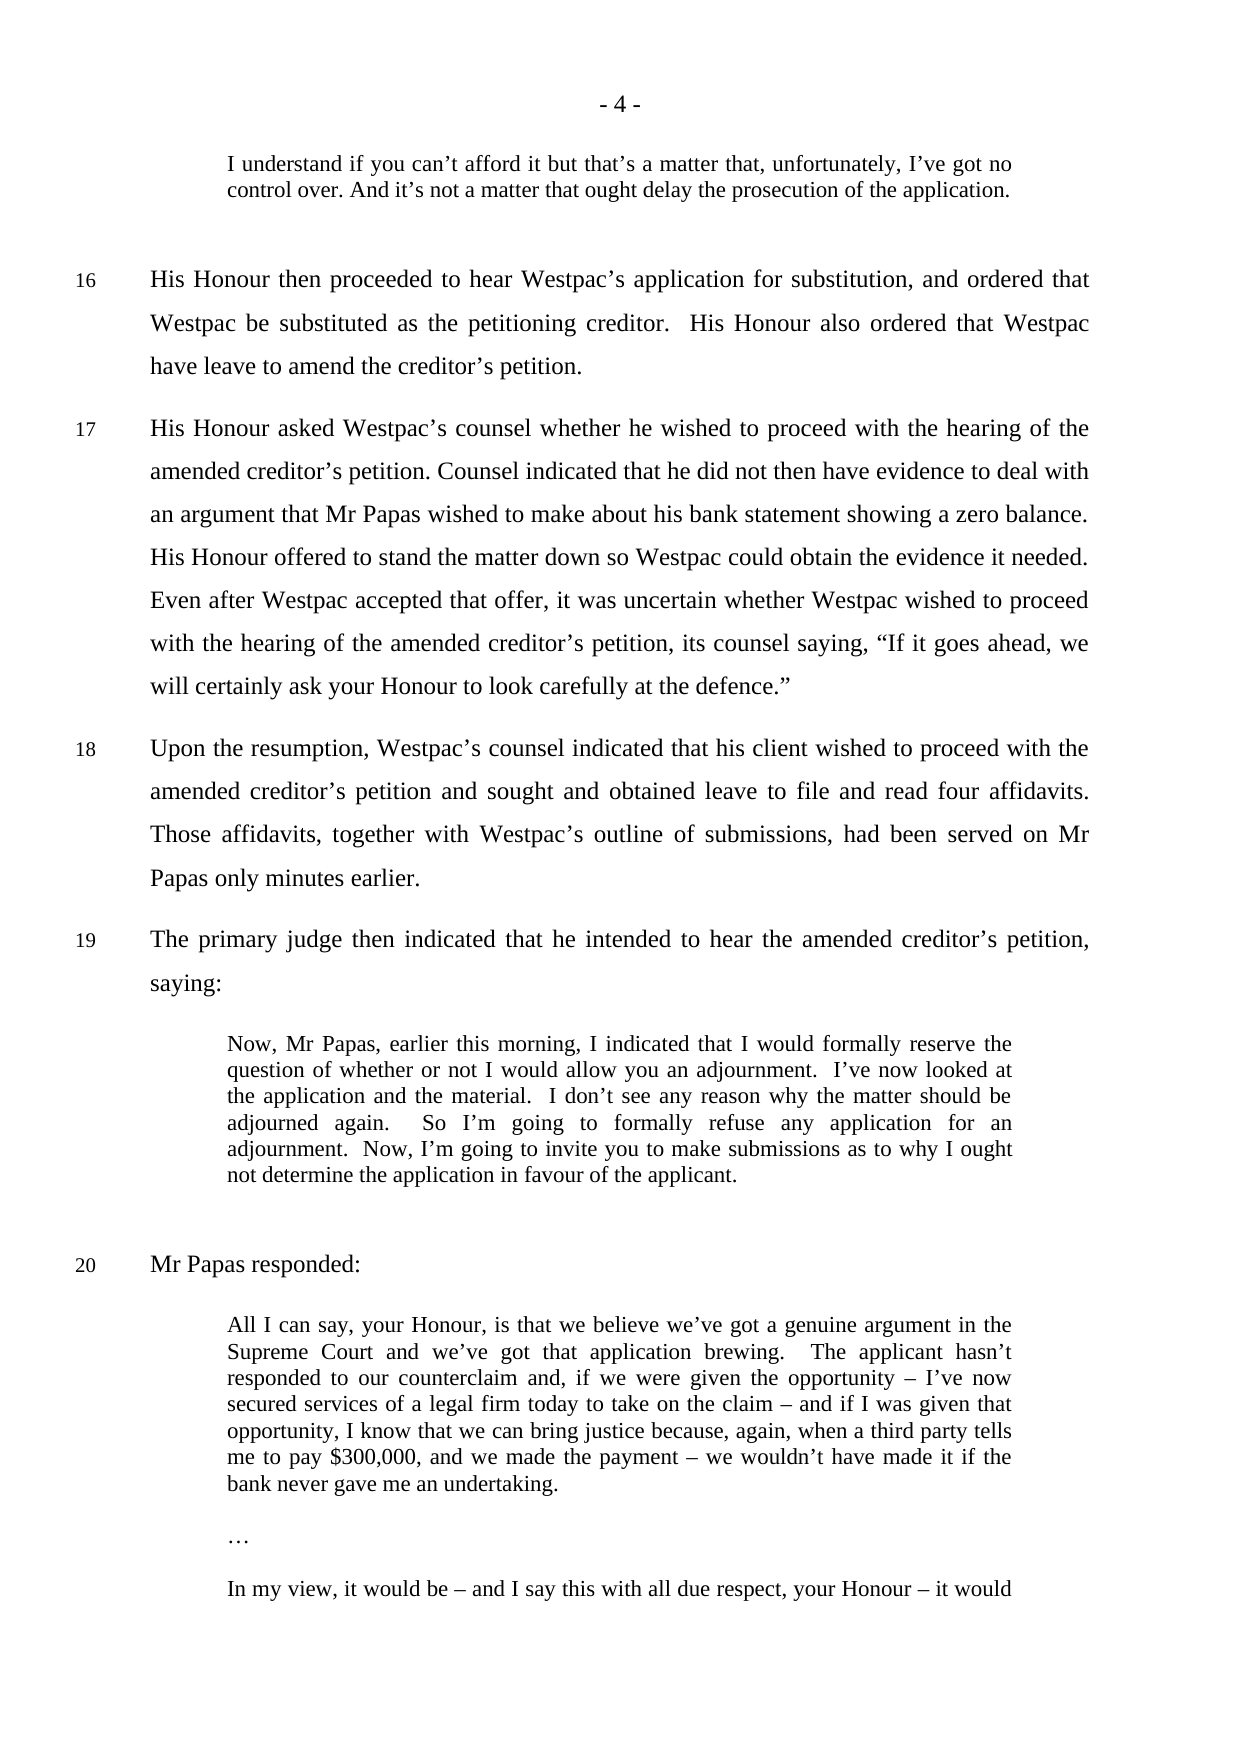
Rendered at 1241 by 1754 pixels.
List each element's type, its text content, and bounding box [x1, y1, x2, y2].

text His Honour asked Westpac’s counsel whether he wished to proceed with the hearing of the amended creditor’s petition. Counsel indicated that he did not then have evidence to deal with an argument that Mr Papas wished to make about his bank statement showing a zero balance. His Honour offered to stand the matter down so Westpac could obtain the evidence it needed. Even after Westpac accepted that offer, it was uncertain whether Westpac wished to proceed with the hearing of the amended creditor’s petition, its counsel saying, “If it goes ahead, we will certainly ask your Honour to look carefully at the defence.” [75, 413, 1090, 700]
text Now, Mr Papas, earlier this morning, I indicated that I would formally reserve the question of whether or not I would allow you an adjournment. I’ve now looked at the application and the material. I don’t see any reason why the matter should be adjourned again. So I’m going to formally refuse any application for an adjournment. Now, I’m going to invite you to make submissions as to why I ought not determine the application in favour of the applicant. [227, 1029, 1013, 1188]
text His Honour then proceeded to hear Westpac’s application for substitution, and ordered that Westpac be substituted as the petitioning creditor. His Honour also ordered that Westpac have leave to amend the creditor’s petition. [75, 264, 1090, 379]
text … [227, 1522, 1013, 1549]
text Mr Papas responded: [75, 1249, 1090, 1278]
text The primary judge then indicated that he intended to hear the amended creditor’s petition, saying: [75, 924, 1090, 996]
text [227, 1575, 1013, 1601]
text I understand if you can’t afford it but that’s a matter that, unfortunately, I’ve got no control over. And it’s not a matter that ought delay the prosecution of the application. [227, 150, 1013, 203]
text Upon the resumption, Westpac’s counsel indicated that his client wished to proceed with the amended creditor’s petition and sought and obtained leave to file and read four affidavits. Those affidavits, together with Westpac’s outline of submissions, had been served on Mr Papas only minutes earlier. [75, 733, 1090, 891]
text All I can say, your Honour, is that we believe we’ve got a genuine argument in the Supreme Court and we’ve got that application brewing. The applicant hasn’t responded to our counterclaim and, if we were given the opportunity – I’ve now secured services of a legal firm today to take on the claim – and if I was given that opportunity, I know that we can bring justice because, again, when a third party tells me to pay $300,000, and we made the payment – we wouldn’t have made it if the bank never gave me an undertaking. [227, 1311, 1013, 1496]
